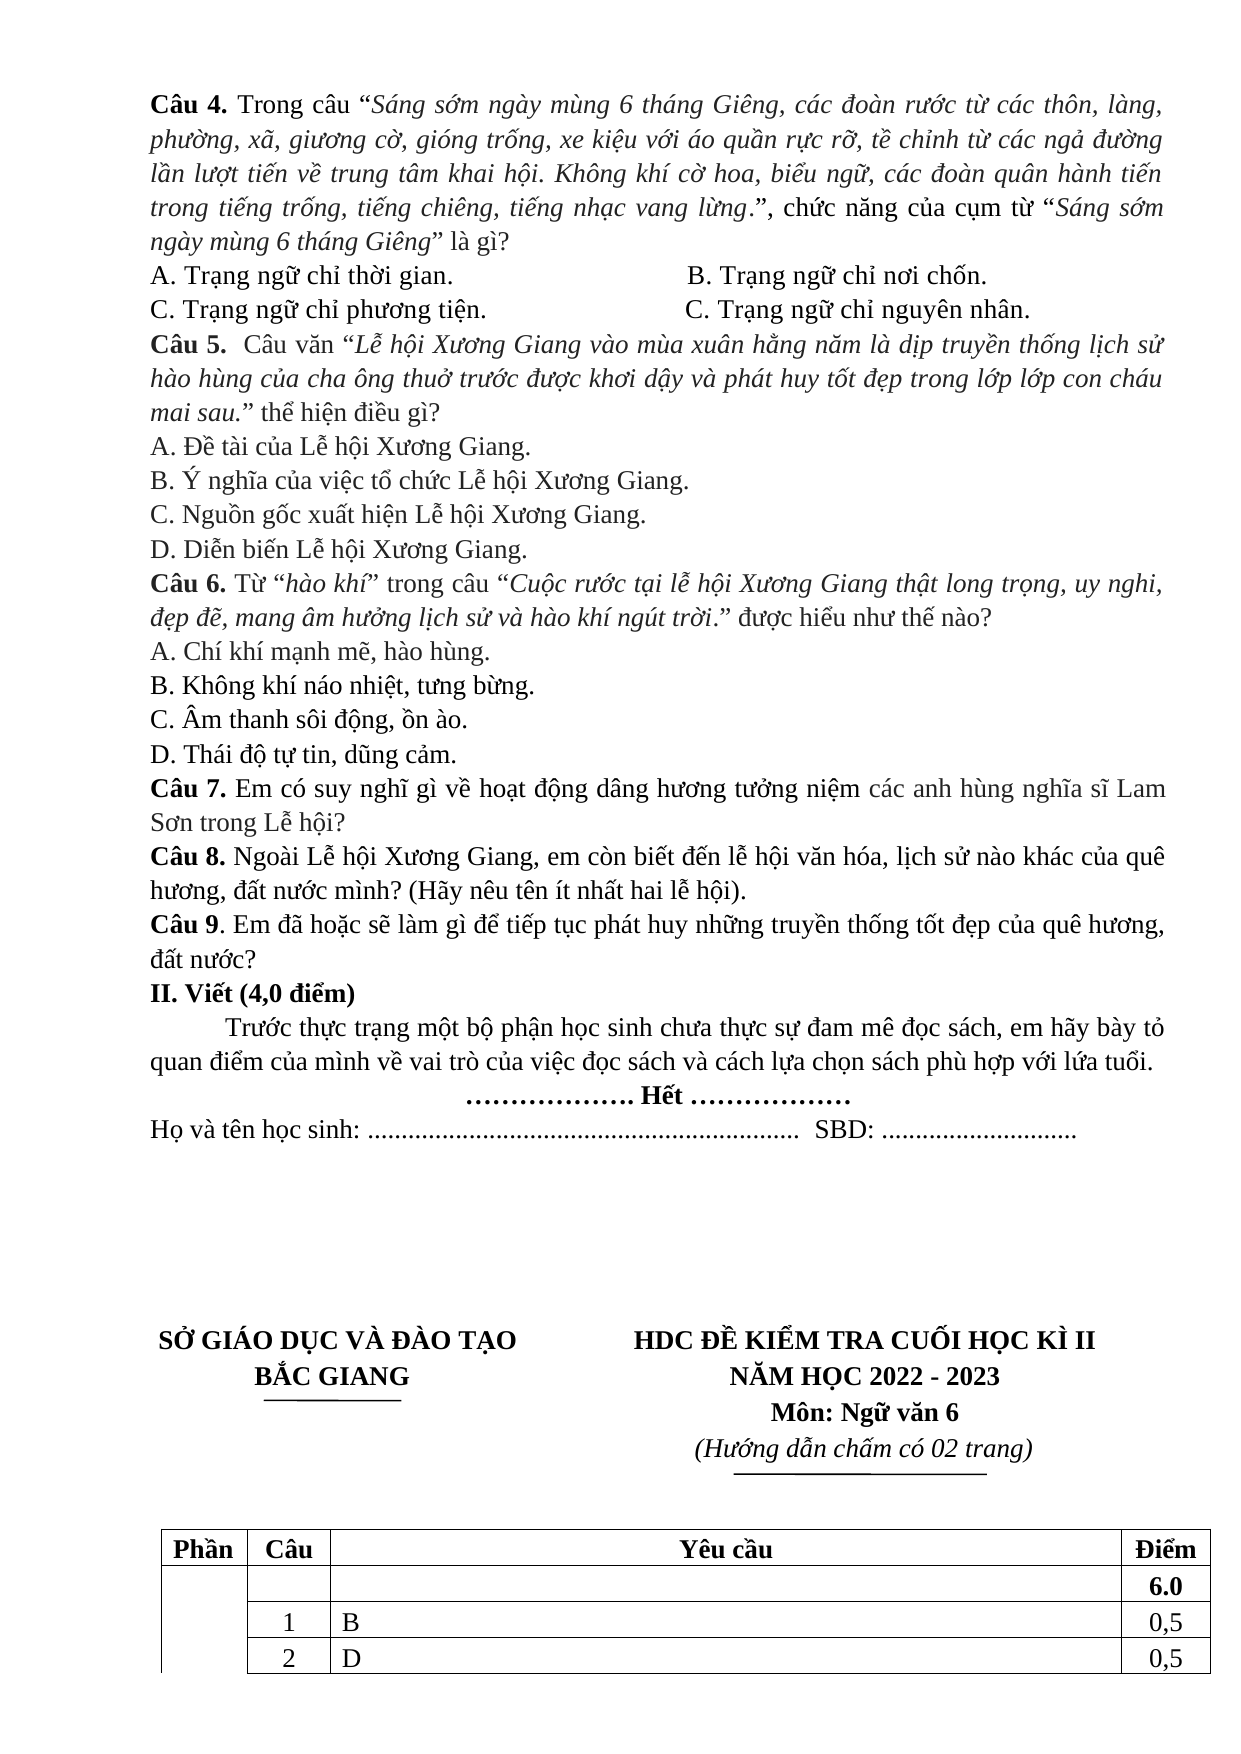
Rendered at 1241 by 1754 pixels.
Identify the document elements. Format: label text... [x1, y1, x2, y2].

text D. Thái độ tự tin, dũng cảm. [150, 738, 1166, 769]
table_header Phần [162, 1530, 247, 1565]
text Trước thực trạng một bộ phận học sinh chưa thực sự đam mê đọc sách, em hãy bày tỏ quan điểm của mình về vai trò của việc đọc sách và cách lựa chọn sách phù hợp với lứa tuổi. [150, 1011, 1166, 1076]
table_header SỞ GIÁO DỤC VÀ ĐÀO TẠO BẮC GIANG [126, 1325, 538, 1470]
table_header HDC ĐỀ KIỂM TRA CUỐI HỌC KÌ II NĂM HỌC 2022 - 2023 Môn: Ngữ văn 6 (Hướng dẫn chấm có 02 trang) [538, 1325, 1191, 1470]
text Câu 7. Em có suy nghĩ gì về hoạt động dâng hương tưởng niệm các anh hùng nghĩa sĩ Lam Sơn trong Lễ hội? [150, 772, 1166, 837]
table_cell 0,5 [1122, 1602, 1210, 1637]
text ………………. Hết ……………… [150, 1079, 1166, 1111]
text Câu 6. Từ “hào khí” trong câu “Cuộc rước tại lễ hội Xương Giang thật long trọng, uy nghi, đẹp đẽ, mang âm hưởng lịch sử và hào khí ngút trời.” được hiểu như thế nào? [150, 567, 1166, 632]
table_cell I [162, 1566, 247, 1673]
text D. Diễn biến Lễ hội Xương Giang. [150, 533, 1166, 564]
text II. Viết (4,0 điểm) [150, 977, 1166, 1008]
text C. Nguồn gốc xuất hiện Lễ hội Xương Giang. [150, 499, 1166, 530]
text B. Ý nghĩa của việc tổ chức Lễ hội Xương Giang. [150, 464, 1166, 496]
table_cell [331, 1566, 1121, 1601]
table_header Điểm [1122, 1530, 1210, 1565]
text A. Chí khí mạnh mẽ, hào hùng. [150, 635, 1166, 666]
text C. Âm thanh sôi động, ồn ào. [150, 704, 1166, 735]
table_cell 0,5 [1122, 1638, 1210, 1673]
table_cell 6.0 [1122, 1566, 1210, 1601]
text Họ và tên học sinh: ................................................................ SBD: ............................. [150, 1114, 1166, 1145]
text A. Trạng ngữ chỉ thời gian. B. Trạng ngữ chỉ nơi chốn. [150, 259, 1166, 291]
table_cell D [331, 1638, 1121, 1673]
table_cell [248, 1566, 330, 1601]
text A. Đề tài của Lễ hội Xương Giang. [150, 430, 1166, 461]
text Câu 4. Trong câu “Sáng sớm ngày mùng 6 tháng Giêng, các đoàn rước từ các thôn, làng, phường, xã, giương cờ, gióng trống, xe kiệu với áo quần rực rỡ, tề chỉnh từ các ngả đường lần lượt tiến về trung tâm khai hội. Không khí cờ hoa, biểu ngữ, các đoàn quân hành tiến trong tiếng trống, tiếng chiêng, tiếng nhạc vang lừng.”, chức năng của cụm từ “Sáng sớm ngày mùng 6 tháng Giêng” là gì? [150, 89, 1166, 256]
table_cell B [331, 1602, 1121, 1637]
table_header Câu [248, 1530, 330, 1565]
table_cell 2 [248, 1638, 330, 1673]
text Câu 8. Ngoài Lễ hội Xương Giang, em còn biết đến lễ hội văn hóa, lịch sử nào khác của quê hương, đất nước mình? (Hãy nêu tên ít nhất hai lễ hội). [150, 840, 1166, 906]
text B. Không khí náo nhiệt, tưng bừng. [150, 669, 1166, 701]
text Câu 5. Câu văn “Lễ hội Xương Giang vào mùa xuân hằng năm là dịp truyền thống lịch sử hào hùng của cha ông thuở trước được khơi dậy và phát huy tốt đẹp trong lớp lớp con cháu mai sau.” thể hiện điều gì? [150, 328, 1166, 427]
table_header Yêu cầu [331, 1530, 1121, 1565]
text C. Trạng ngữ chỉ phương tiện. C. Trạng ngữ chỉ nguyên nhân. [150, 294, 1166, 325]
table_cell 1 [248, 1602, 330, 1637]
text Câu 9. Em đã hoặc sẽ làm gì để tiếp tục phát huy những truyền thống tốt đẹp của quê hương, đất nước? [150, 909, 1166, 974]
